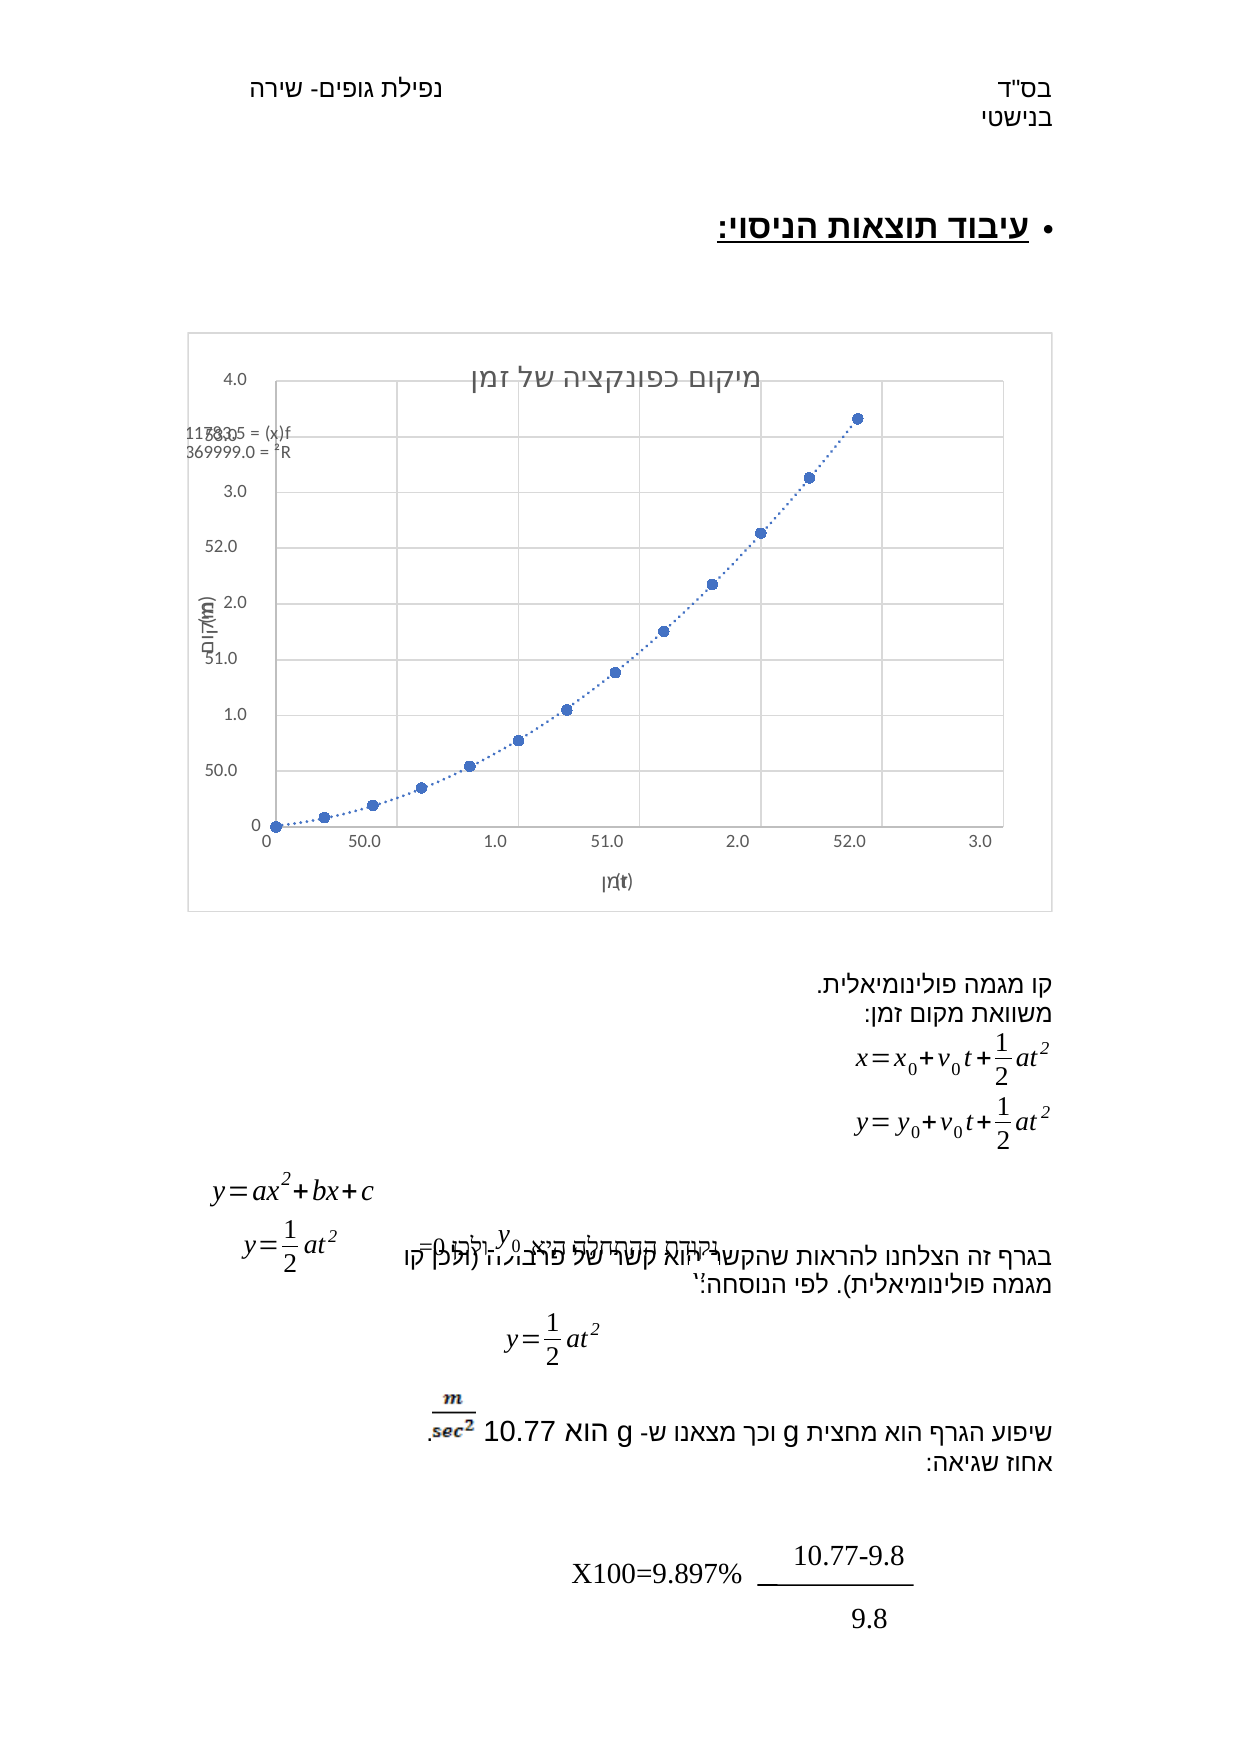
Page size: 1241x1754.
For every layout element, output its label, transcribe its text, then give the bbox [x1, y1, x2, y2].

picture [432, 1390, 476, 1442]
text שיפוע הגרף הוא מחצית g וכך מצאנו ש- g הוא 10.77 . [187, 1390, 1053, 1448]
text קו מגמה פולינומיאלית. [187, 970, 1053, 998]
list עיבוד תוצאות הניסוי: [187, 207, 1044, 246]
text משוואת מקום זמן: [187, 998, 1053, 1027]
text אחוז שגיאה: [187, 1448, 1053, 1477]
text בגרף זה הצלחנו להראות שהקשר הוא קשר של פרבולה (ולכן קו מגמה פולינומיאלית). לפי הנוסחה: [187, 1242, 1053, 1299]
